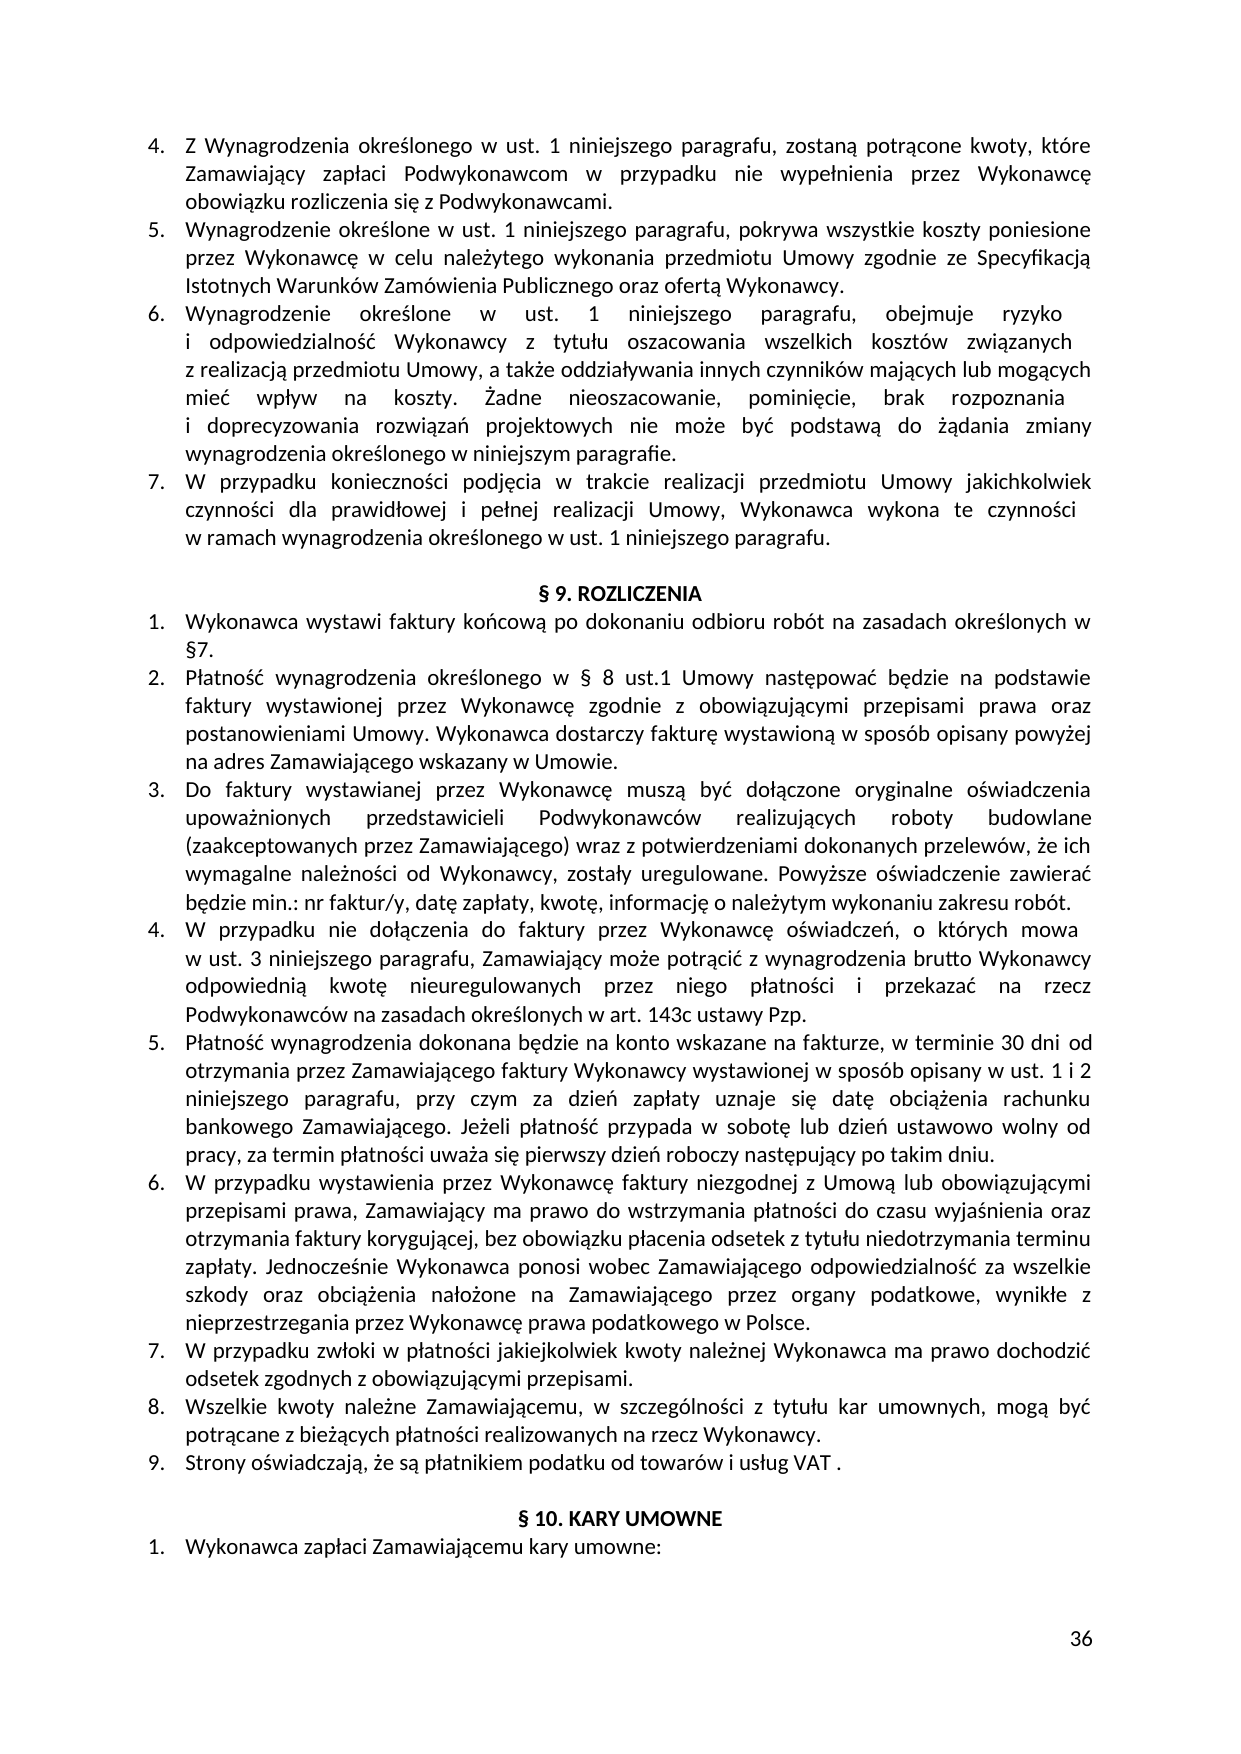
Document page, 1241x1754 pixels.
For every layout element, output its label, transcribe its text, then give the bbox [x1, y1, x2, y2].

list W przypadku wystawienia przez Wykonawcę faktury niezgodnej z Umową lub obowiązującymi przepisami prawa, Zamawiający ma prawo do wstrzymania płatności do czasu wyjaśnienia oraz otrzymania faktury korygującej, bez obowiązku płacenia odsetek z tytułu niedotrzymania terminu zapłaty. Jednocześnie Wykonawca ponosi wobec Zamawiającego odpowiedzialność za wszelkie szkody oraz obciążenia nałożone na Zamawiającego przez organy podatkowe, wynikłe z nieprzestrzegania przez Wykonawcę prawa podatkowego w Polsce. [148, 1168, 1093, 1336]
list Wynagrodzenie określone w ust. 1 niniejszego paragrafu, pokrywa wszystkie koszty poniesione przez Wykonawcę w celu należytego wykonania przedmiotu Umowy zgodnie ze Specyfikacją Istotnych Warunków Zamówienia Publicznego oraz ofertą Wykonawcy. [148, 215, 1093, 299]
list Wynagrodzenie określone w ust. 1 niniejszego paragrafu, obejmuje ryzyko i odpowiedzialność Wykonawcy z tytułu oszacowania wszelkich kosztów związanych z realizacją przedmiotu Umowy, a także oddziaływania innych czynników mających lub mogących mieć wpływ na koszty. Żadne nieoszacowanie, pominięcie, brak rozpoznania i doprecyzowania rozwiązań projektowych nie może być podstawą do żądania zmiany wynagrodzenia określonego w niniejszym paragrafie. [148, 299, 1093, 467]
list Płatność wynagrodzenia dokonana będzie na konto wskazane na fakturze, w terminie 30 dni od otrzymania przez Zamawiającego faktury Wykonawcy wystawionej w sposób opisany w ust. 1 i 2 niniejszego paragrafu, przy czym za dzień zapłaty uznaje się datę obciążenia rachunku bankowego Zamawiającego. Jeżeli płatność przypada w sobotę lub dzień ustawowo wolny od pracy, za termin płatności uważa się pierwszy dzień roboczy następujący po takim dniu. [148, 1028, 1093, 1168]
text § 9. ROZLICZENIA [148, 579, 1093, 607]
list W przypadku zwłoki w płatności jakiejkolwiek kwoty należnej Wykonawca ma prawo dochodzić odsetek zgodnych z obowiązującymi przepisami. [148, 1336, 1093, 1392]
list Płatność wynagrodzenia określonego w § 8 ust.1 Umowy następować będzie na podstawie faktury wystawionej przez Wykonawcę zgodnie z obowiązującymi przepisami prawa oraz postanowieniami Umowy. Wykonawca dostarczy fakturę wystawioną w sposób opisany powyżej na adres Zamawiającego wskazany w Umowie. [148, 663, 1093, 776]
list W przypadku nie dołączenia do faktury przez Wykonawcę oświadczeń, o których mowa w ust. 3 niniejszego paragrafu, Zamawiający może potrącić z wynagrodzenia brutto Wykonawcy odpowiednią kwotę nieuregulowanych przez niego płatności i przekazać na rzecz Podwykonawców na zasadach określonych w art. 143c ustawy Pzp. [148, 916, 1093, 1028]
list Wszelkie kwoty należne Zamawiającemu, w szczególności z tytułu kar umownych, mogą być potrącane z bieżących płatności realizowanych na rzecz Wykonawcy. [148, 1392, 1093, 1448]
list Z Wynagrodzenia określonego w ust. 1 niniejszego paragrafu, zostaną potrącone kwoty, które Zamawiający zapłaci Podwykonawcom w przypadku nie wypełnienia przez Wykonawcę obowiązku rozliczenia się z Podwykonawcami. [148, 131, 1093, 215]
text § 10. KARY UMOWNE [148, 1504, 1093, 1532]
list Strony oświadczają, że są płatnikiem podatku od towarów i usług VAT . [148, 1448, 1093, 1476]
list W przypadku konieczności podjęcia w trakcie realizacji przedmiotu Umowy jakichkolwiek czynności dla prawidłowej i pełnej realizacji Umowy, Wykonawca wykona te czynności w ramach wynagrodzenia określonego w ust. 1 niniejszego paragrafu. [148, 467, 1093, 551]
list Wykonawca wystawi faktury końcową po dokonaniu odbioru robót na zasadach określonych w §7. [148, 607, 1093, 663]
list Do faktury wystawianej przez Wykonawcę muszą być dołączone oryginalne oświadczenia upoważnionych przedstawicieli Podwykonawców realizujących roboty budowlane (zaakceptowanych przez Zamawiającego) wraz z potwierdzeniami dokonanych przelewów, że ich wymagalne należności od Wykonawcy, zostały uregulowane. Powyższe oświadczenie zawierać będzie min.: nr faktur/y, datę zapłaty, kwotę, informację o należytym wykonaniu zakresu robót. [148, 776, 1093, 916]
list Wykonawca zapłaci Zamawiającemu kary umowne: [148, 1532, 1093, 1560]
